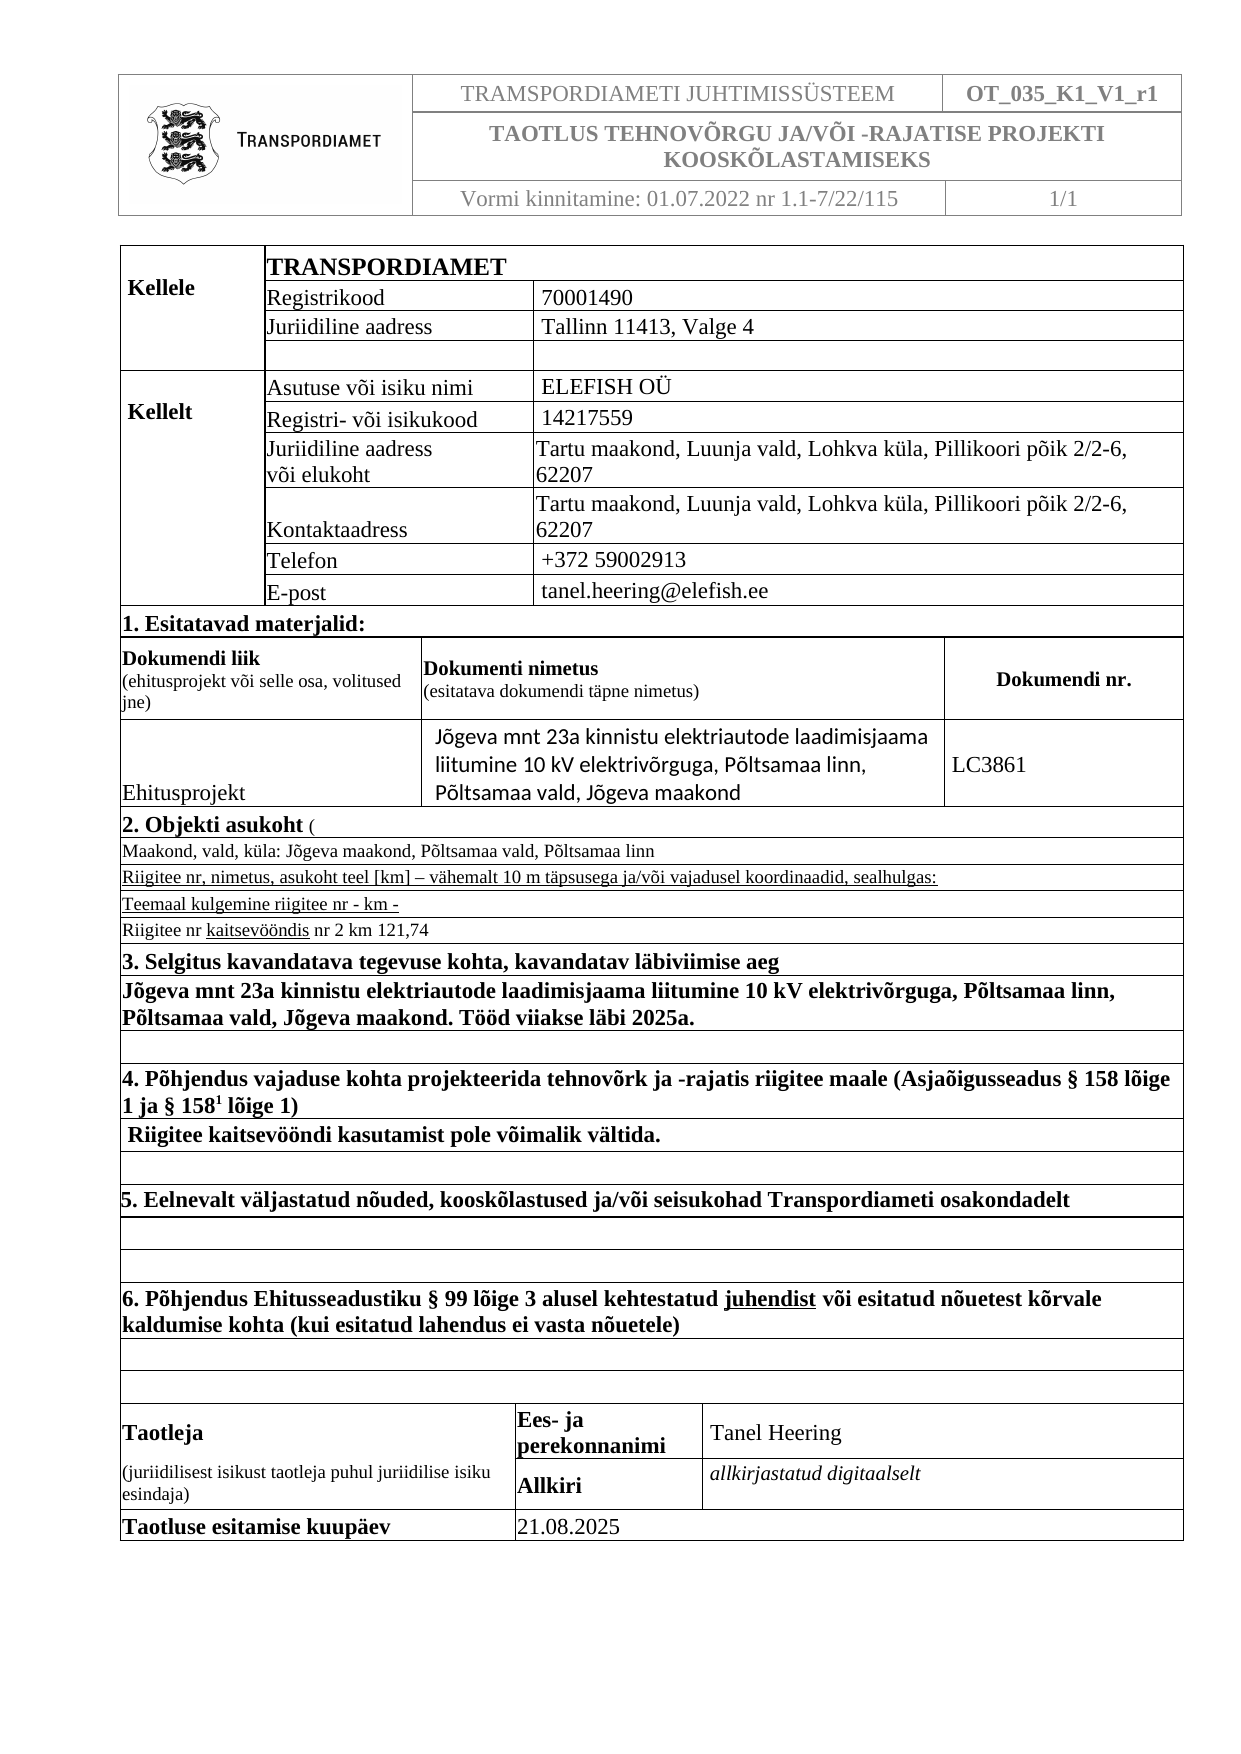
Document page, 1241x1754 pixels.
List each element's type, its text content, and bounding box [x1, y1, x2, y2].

table_cell 14217559 [534, 402, 1183, 432]
table_cell Riigitee nr, nimetus, asukoht teel [km] – vähemalt 10 m täpsusega ja/või vajadusel koordinaadid, sealhulgas: [121, 865, 1183, 890]
table_cell Dokumendi nr. [945, 638, 1183, 719]
table_cell tanel.heering@elefish.ee [534, 575, 1183, 605]
table_cell Taotleja [121, 1404, 515, 1458]
table_cell 3. Selgitus kavandatava tegevuse kohta, kavandatav läbiviimise aeg [121, 944, 1183, 974]
table_cell Jõgeva mnt 23a kinnistu elektriautode laadimisjaama liitumine 10 kV elektrivõrguga, Põltsamaa linn, Põltsamaa vald, Jõgeva maakond [422, 720, 944, 806]
table_cell E-post [266, 575, 533, 605]
table_cell Ehitusprojekt [121, 720, 421, 806]
table_cell Tartu maakond, Luunja vald, Lohkva küla, Pillikoori põik 2/2-6, 62207 [534, 433, 1183, 487]
table_cell [121, 1031, 1183, 1063]
table_cell [121, 1250, 1183, 1282]
table_cell [121, 1152, 1183, 1184]
table_cell 1. Esitatavad materjalid: [121, 606, 1183, 636]
table_cell [121, 1218, 1183, 1249]
table_cell (juriidilisest isikust taotleja puhul juriidilise isiku esindaja) [121, 1458, 515, 1509]
table_cell Taotluse esitamise kuupäev [121, 1510, 515, 1540]
table_cell Juriidiline aadress või elukoht [266, 433, 533, 487]
table_header TRANSPORDIAMET [266, 246, 1183, 280]
table_cell [121, 1371, 1183, 1403]
table_cell Asutuse või isiku nimi [266, 371, 533, 401]
table_cell Registri- või isikukood [266, 402, 533, 432]
table_cell 70001490 [534, 281, 1183, 310]
table_cell Telefon [266, 544, 533, 574]
table_cell Ees- ja perekonnanimi [516, 1404, 702, 1458]
table_cell 6. Põhjendus Ehitusseadustiku § 99 lõige 3 alusel kehtestatud juhendist või esitatud nõuetest kõrvale kaldumise kohta (kui esitatud lahendus ei vasta nõuetele) [121, 1283, 1183, 1337]
table_cell Riigitee nr kaitsevööndis nr 2 km 121,74 [121, 918, 1183, 943]
table_cell 5. Eelnevalt väljastatud nõuded, kooskõlastused ja/või seisukohad Transpordiameti osakondadelt [121, 1185, 1183, 1216]
table_cell 2. Objekti asukoht ( [121, 807, 1183, 837]
table_cell +372 59002913 [534, 544, 1183, 574]
table_cell Allkiri [516, 1459, 702, 1509]
table_cell Teemaal kulgemine riigitee nr - km - [121, 891, 1183, 917]
picture [129, 85, 402, 204]
table_cell Tallinn 11413, Valge 4 [534, 311, 1183, 340]
table_cell allkirjastatud digitaalselt [703, 1459, 1183, 1509]
table_header Kellele [121, 246, 264, 369]
table_cell Dokumenti nimetus (esitatava dokumendi täpne nimetus) [422, 638, 944, 719]
table_cell Tanel Heering [703, 1404, 1183, 1458]
table_cell Dokumendi liik (ehitusprojekt või selle osa, volitused jne) [121, 638, 421, 719]
table_cell Maakond, vald, küla: Jõgeva maakond, Põltsamaa vald, Põltsamaa linn [121, 838, 1183, 864]
table_cell Riigitee kaitsevööndi kasutamist pole võimalik vältida. [121, 1119, 1183, 1151]
table_cell [121, 1339, 1183, 1370]
table_cell Registrikood [266, 281, 533, 310]
table_cell ELEFISH OÜ [534, 371, 1183, 401]
table_cell Juriidiline aadress [266, 311, 533, 340]
table_cell Kellelt [121, 371, 264, 605]
table_cell Kontaktaadress [266, 488, 533, 543]
table_cell LC3861 [945, 720, 1183, 806]
table_cell Jõgeva mnt 23a kinnistu elektriautode laadimisjaama liitumine 10 kV elektrivõrguga, Põltsamaa linn, Põltsamaa vald, Jõgeva maakond. Tööd viiakse läbi 2025a. [121, 976, 1183, 1030]
table_cell Tartu maakond, Luunja vald, Lohkva küla, Pillikoori põik 2/2-6, 62207 [534, 488, 1183, 543]
table_cell [266, 341, 533, 369]
table_cell 21.08.2025 [516, 1510, 1183, 1540]
table_cell [534, 341, 1183, 369]
table_cell 4. Põhjendus vajaduse kohta projekteerida tehnovõrk ja -rajatis riigitee maale (Asjaõigusseadus § 158 lõige 1 ja § 1581 lõige 1) [121, 1064, 1183, 1118]
